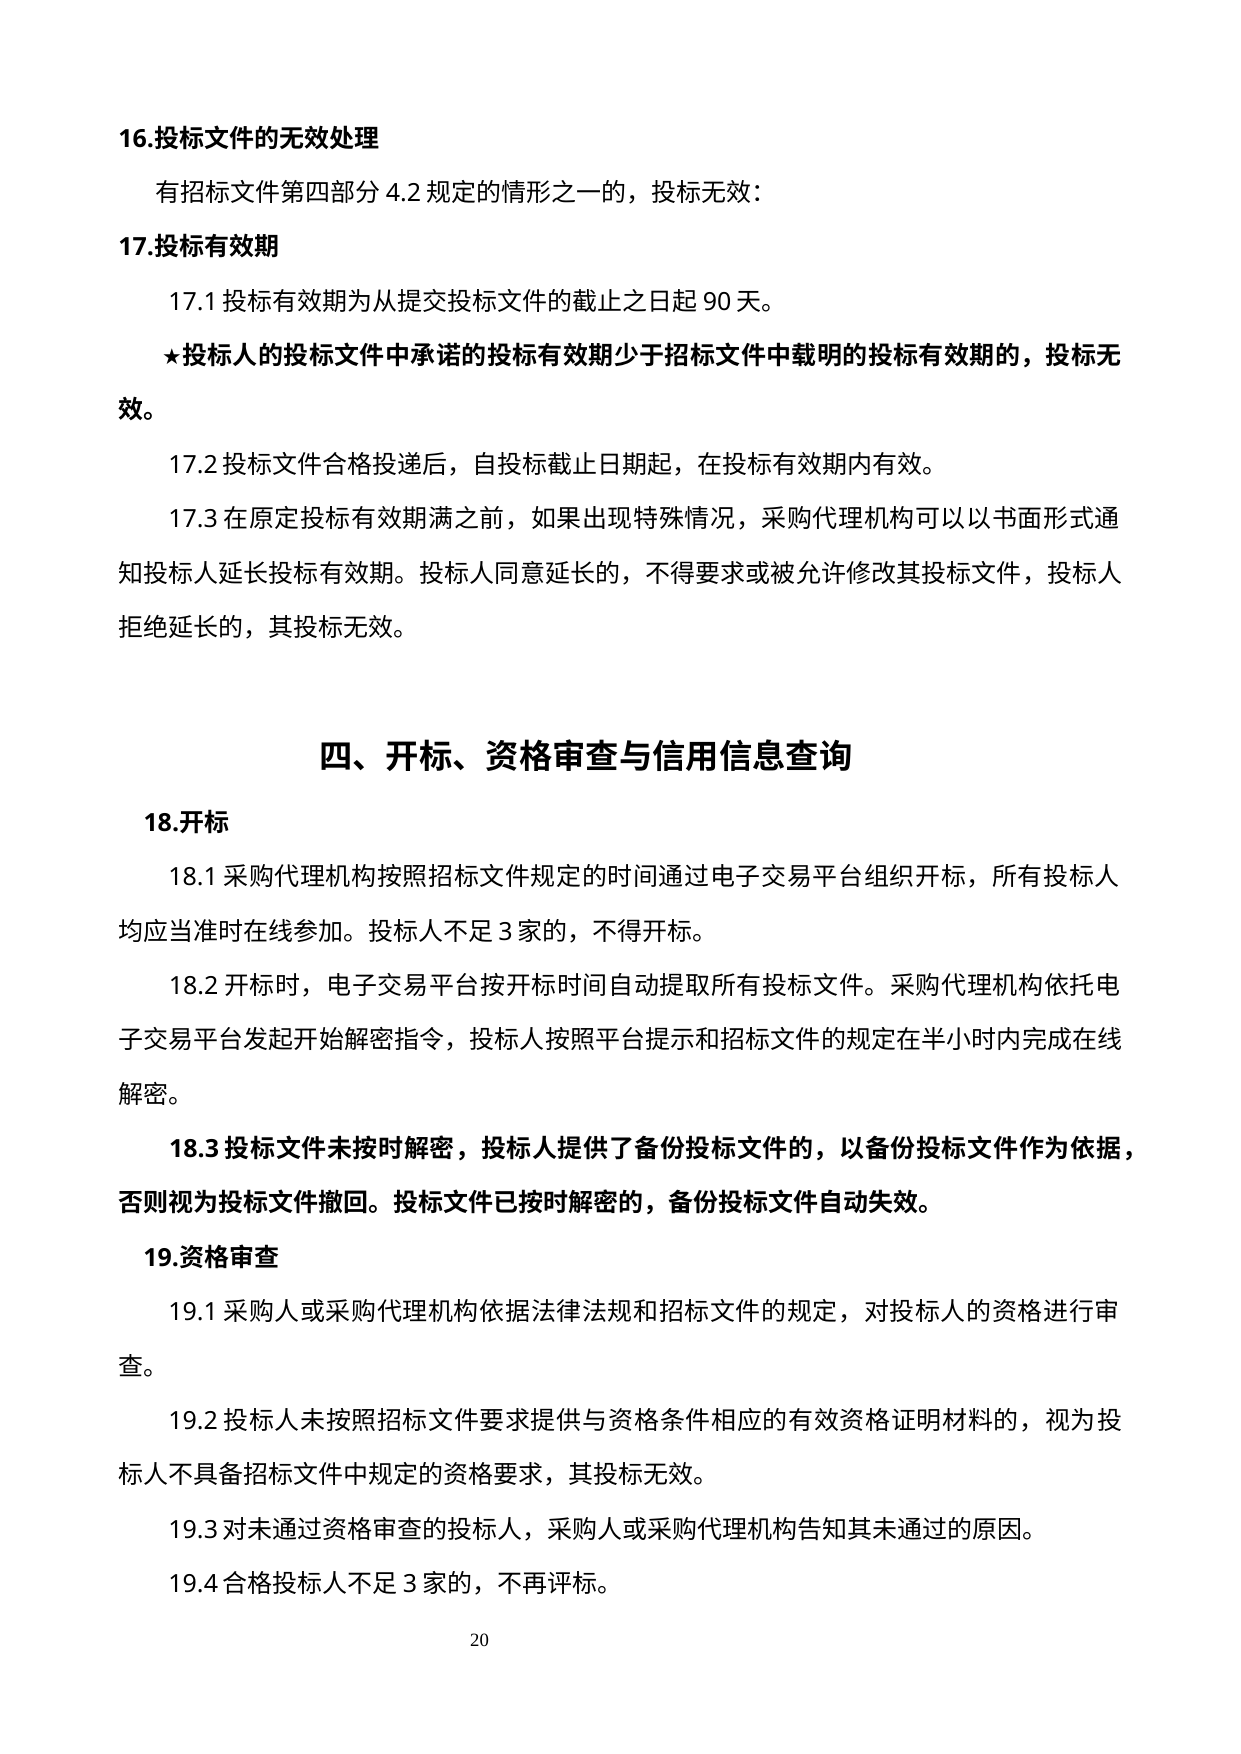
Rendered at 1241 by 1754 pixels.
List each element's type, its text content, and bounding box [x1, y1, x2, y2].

text 有招标文件第四部分4.2规定的情形之一的，投标无效： [118, 172, 1122, 209]
text 19.资格审查 [118, 1237, 1122, 1273]
text 16.投标文件的无效处理 [118, 118, 1122, 154]
text 18.1采购代理机构按照招标文件规定的时间通过电子交易平台组织开标，所有投标人均应当准时在线参加。投标人不足3家的，不得开标。 [118, 857, 1122, 947]
text 17.3在原定投标有效期满之前，如果出现特殊情况，采购代理机构可以以书面形式通知投标人延长投标有效期。投标人同意延长的，不得要求或被允许修改其投标文件，投标人拒绝延长的，其投标无效。 [118, 499, 1122, 644]
text 18.开标 [118, 802, 1122, 838]
text 19.2投标人未按照招标文件要求提供与资格条件相应的有效资格证明材料的，视为投标人不具备招标文件中规定的资格要求，其投标无效。 [118, 1400, 1122, 1491]
text 18.2开标时，电子交易平台按开标时间自动提取所有投标文件。采购代理机构依托电子交易平台发起开始解密指令，投标人按照平台提示和招标文件的规定在半小时内完成在线解密。 [118, 965, 1122, 1110]
text 19.1采购人或采购代理机构依据法律法规和招标文件的规定，对投标人的资格进行审查。 [118, 1292, 1122, 1382]
text 19.4合格投标人不足3家的，不再评标。 [118, 1563, 1122, 1600]
text 17.2投标文件合格投递后，自投标截止日期起，在投标有效期内有效。 [118, 444, 1122, 481]
text 19.3对未通过资格审查的投标人，采购人或采购代理机构告知其未通过的原因。 [118, 1509, 1122, 1545]
text 17.投标有效期 [118, 227, 1122, 263]
text 17.1投标有效期为从提交投标文件的截止之日起90天。 [118, 281, 1122, 317]
text 四、开标、资格审查与信用信息查询 [118, 730, 1122, 778]
text ★投标人的投标文件中承诺的投标有效期少于招标文件中载明的投标有效期的，投标无效。 [118, 336, 1122, 426]
text 18.3投标文件未按时解密，投标人提供了备份投标文件的，以备份投标文件作为依据，否则视为投标文件撤回。投标文件已按时解密的，备份投标文件自动失效。 [118, 1128, 1122, 1219]
